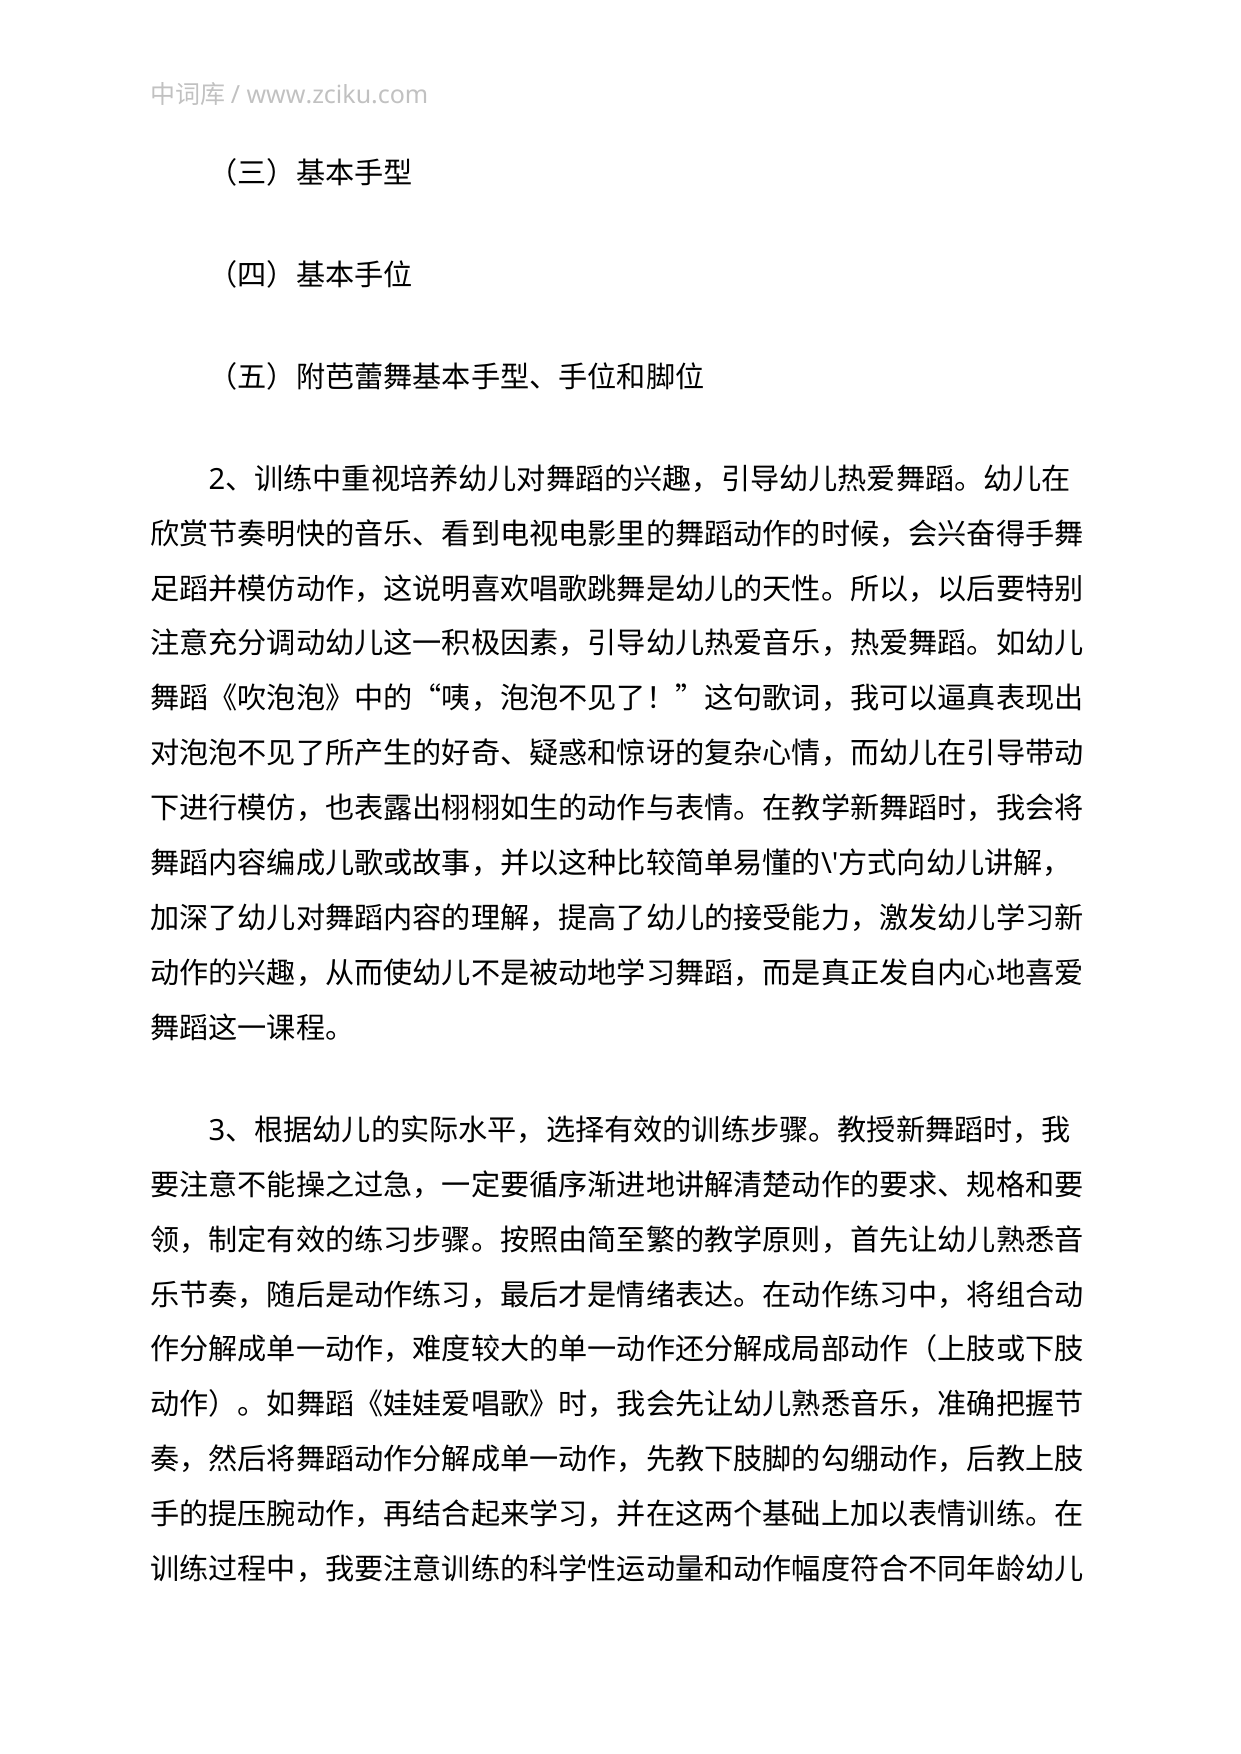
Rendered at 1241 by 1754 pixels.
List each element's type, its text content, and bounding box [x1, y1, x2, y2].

text （三）基本手型 [150, 150, 1090, 192]
text （四）基本手位 [150, 252, 1090, 294]
text 2、训练中重视培养幼儿对舞蹈的兴趣，引导幼儿热爱舞蹈。幼儿在欣赏节奏明快的音乐、看到电视电影里的舞蹈动作的时候，会兴奋得手舞足蹈并模仿动作，这说明喜欢唱歌跳舞是幼儿的天性。所以，以后要特别注意充分调动幼儿这一积极因素，引导幼儿热爱音乐，热爱舞蹈。如幼儿舞蹈《吹泡泡》中的“咦，泡泡不见了！”这句歌词，我可以逼真表现出对泡泡不见了所产生的好奇、疑惑和惊讶的复杂心情，而幼儿在引导带动下进行模仿，也表露出栩栩如生的动作与表情。在教学新舞蹈时，我会将舞蹈内容编成儿歌或故事，并以这种比较简单易懂的\'方式向幼儿讲解，加深了幼儿对舞蹈内容的理解，提高了幼儿的接受能力，激发幼儿学习新动作的兴趣，从而使幼儿不是被动地学习舞蹈，而是真正发自内心地喜爱舞蹈这一课程。 [150, 455, 1090, 1047]
text （五）附芭蕾舞基本手型、手位和脚位 [150, 353, 1090, 396]
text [150, 1106, 1090, 1588]
